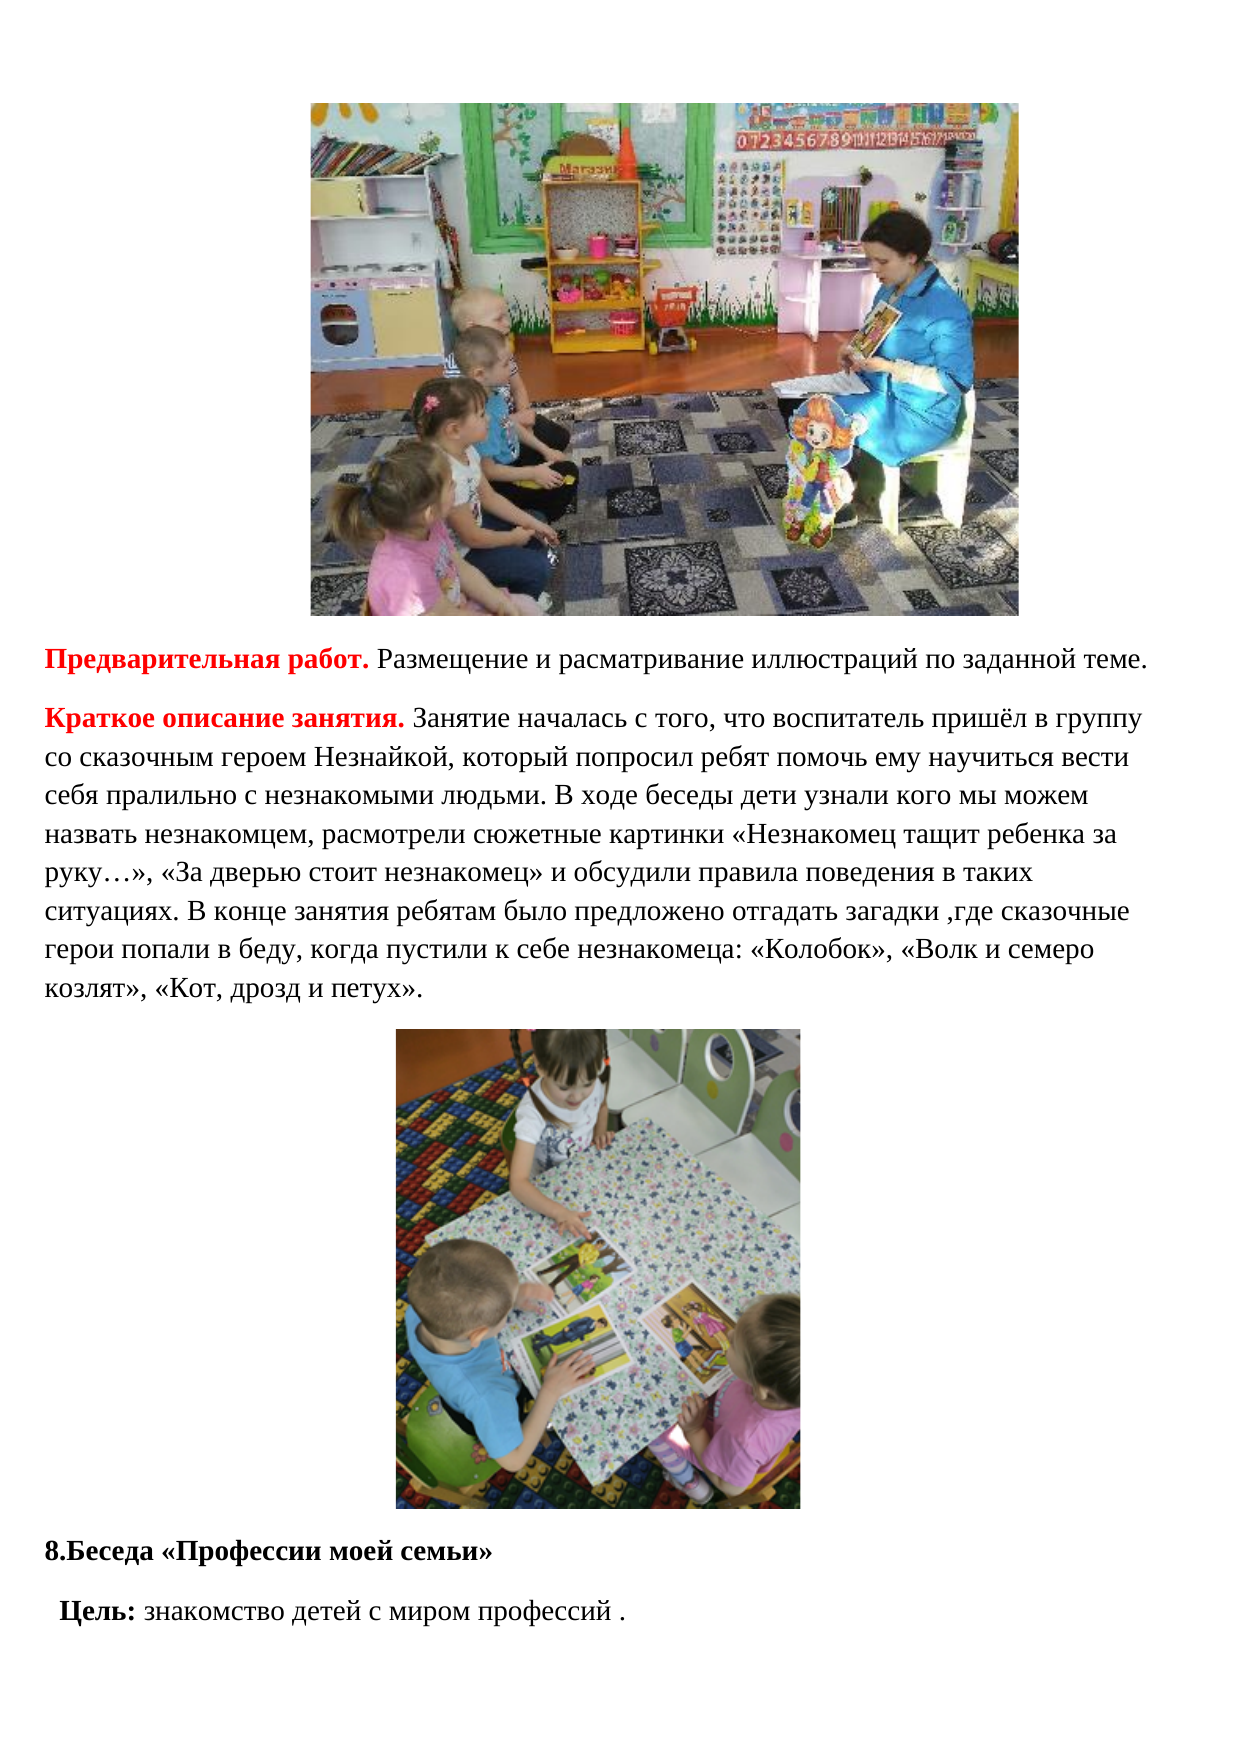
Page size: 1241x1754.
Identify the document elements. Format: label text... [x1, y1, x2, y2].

picture [395, 1029, 801, 1509]
text Цель: знакомство детей с миром профессий . [59, 1593, 1152, 1626]
text Краткое описание занятия. Занятие началась с того, что воспитатель пришёл в группу со сказочным героем Незнайкой, который попросил ребят помочь ему научиться вести себя пралильно с незнакомыми людьми. В ходе беседы дети узнали кого мы можем назвать незнакомцем, расмотрели сюжетные картинки «Незнакомец тащит ребенка за руку…», «За дверью стоит незнакомец» и обсудили правила поведения в таких ситуациях. В конце занятия ребятам было предложено отгадать загадки ,где сказочные герои попали в беду, когда пустили к себе незнакомеца: «Колобок», «Волк и семеро козлят», «Кот, дрозд и петух». [44, 700, 1152, 1004]
picture [310, 103, 1019, 616]
text 8.Беседа «Профессии моей семьи» [44, 1533, 1152, 1567]
text Предварительная работ. Размещение и расматривание иллюстраций по заданной теме. [44, 641, 1152, 674]
